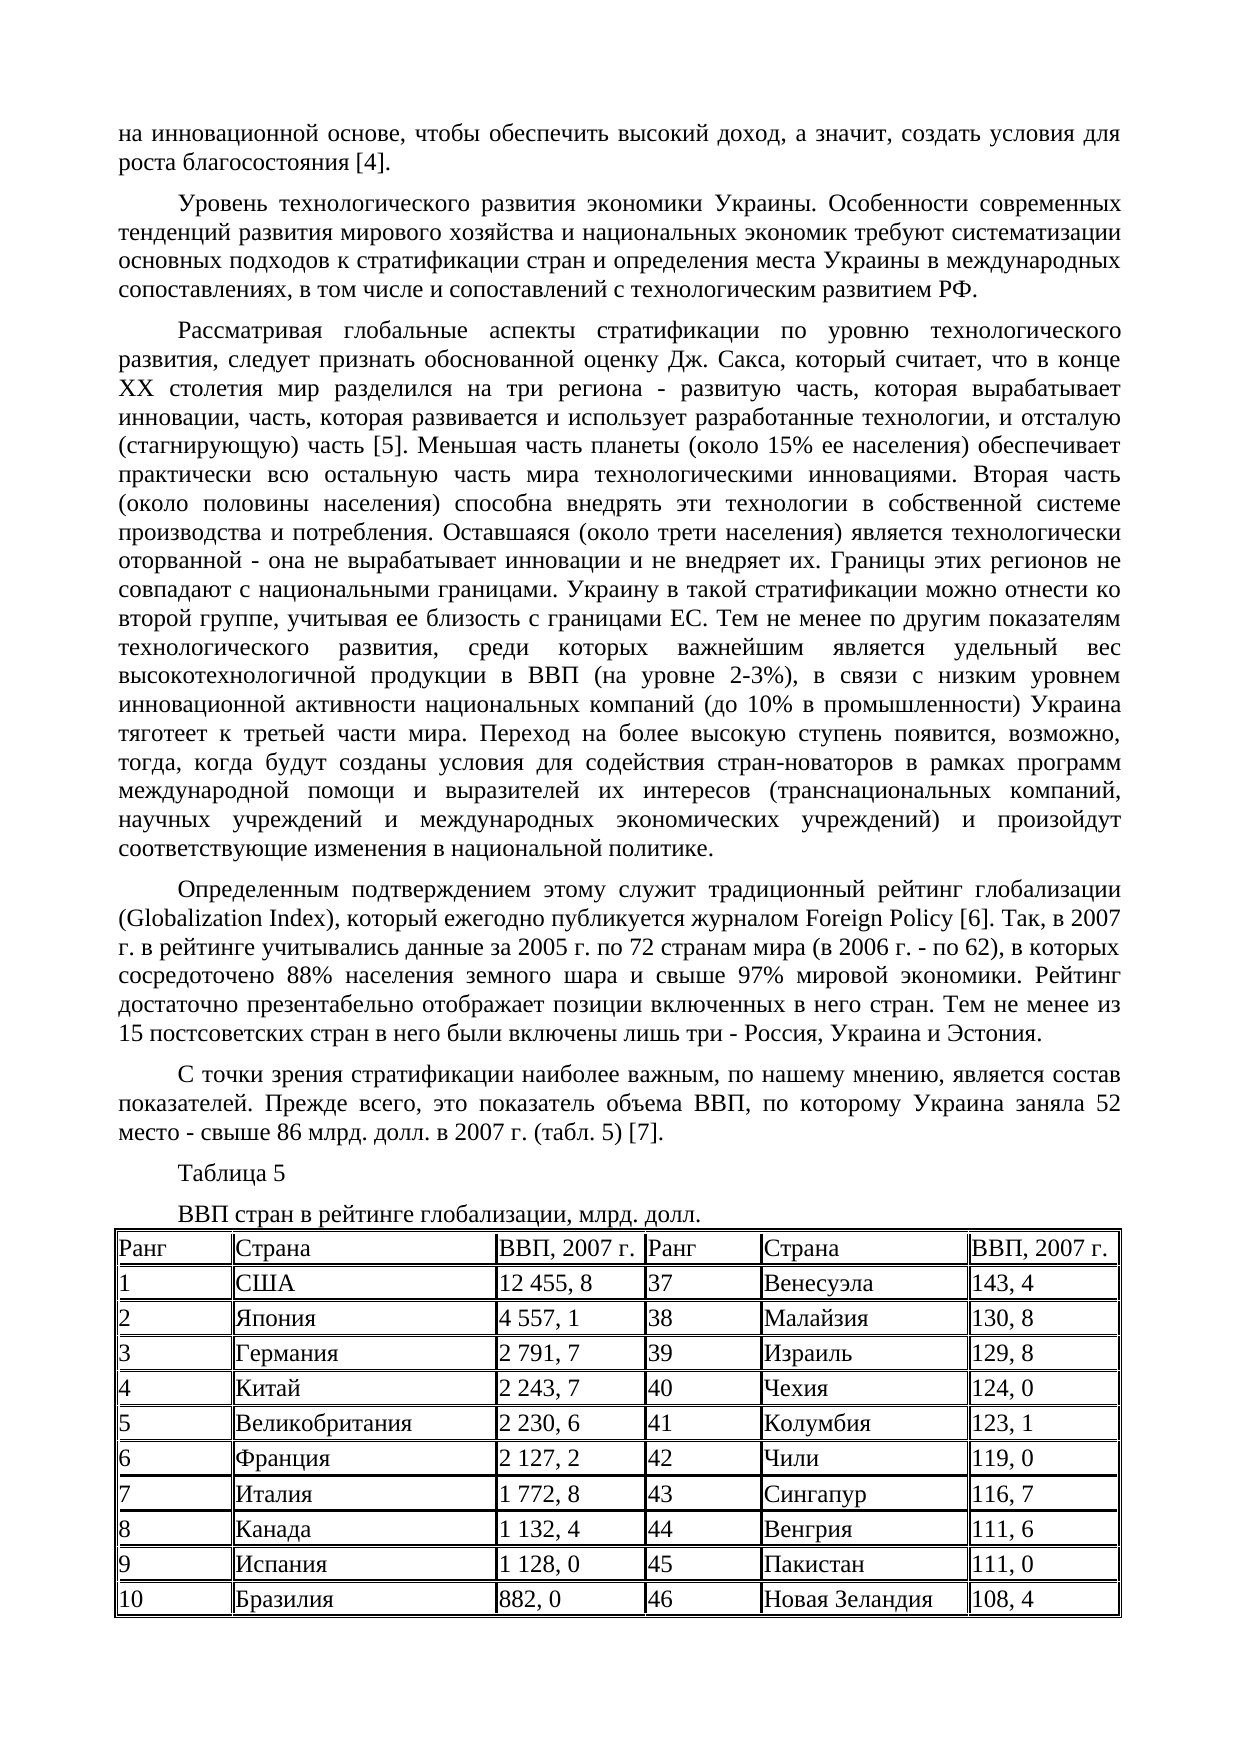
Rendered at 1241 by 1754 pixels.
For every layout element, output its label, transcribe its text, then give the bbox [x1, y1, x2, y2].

text Таблица 5 [118, 1158, 1122, 1187]
table_cell 6 [116, 1439, 233, 1474]
table_cell 43 [647, 1477, 760, 1509]
table_cell 123, 1 [969, 1404, 1120, 1439]
table_header Страна [233, 1232, 496, 1263]
table_cell Колумбия [763, 1407, 967, 1439]
table_cell Китай [235, 1372, 495, 1404]
table_cell Великобритания [235, 1407, 495, 1439]
table_cell Новая Зеландия [761, 1579, 969, 1614]
table_cell 2 243, 7 [498, 1372, 644, 1404]
table_cell 9 [118, 1544, 231, 1579]
table_cell США [235, 1267, 495, 1298]
table_cell 124, 0 [971, 1369, 1119, 1404]
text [118, 118, 1122, 176]
table_cell 41 [647, 1407, 760, 1439]
table_header Ранг [645, 1232, 761, 1263]
table_header ВВП, . [496, 1232, 645, 1263]
text ВВП стран в рейтинге глобализации, млрд. долл. [118, 1199, 1122, 1228]
text Определенным подтверждением этому служит традиционный рейтинг глобализации (Globalization Index), который ежегодно публикуется журналом Foreign Policy [6]. Так, в . в рейтинге учитывались данные за . по 72 странам мира (в . - по 62), в которых сосредоточено 88% населения земного шара и свыше 97% мировой экономики. Рейтинг достаточно презентабельно отображает позиции включенных в него стран. Тем не менее из 15 постсоветских стран в него были включены лишь три - Россия, Украина и Эстония. [118, 874, 1122, 1047]
table_cell 2 [118, 1298, 231, 1333]
table_cell Чили [763, 1442, 967, 1474]
table_cell 143, 4 [971, 1263, 1119, 1298]
table_cell 4 557, 1 [498, 1302, 644, 1333]
table_cell 2 127, 2 [498, 1442, 644, 1474]
table_cell 116, 7 [971, 1474, 1118, 1509]
table_cell 46 [645, 1583, 761, 1614]
table_cell 111, 0 [971, 1544, 1119, 1579]
table_header Ранг [118, 1230, 233, 1263]
table_cell Германия [235, 1337, 495, 1368]
table_cell 45 [647, 1548, 760, 1579]
table_cell Япония [235, 1302, 495, 1333]
table_cell 3 [118, 1334, 231, 1368]
table_cell 2 791, 7 [498, 1337, 644, 1368]
table_cell 7 [118, 1474, 231, 1509]
table_cell 5 [116, 1404, 233, 1439]
table_cell 111, 6 [971, 1509, 1118, 1544]
table_cell 1 772, 8 [498, 1477, 644, 1509]
table_cell Пакистан [763, 1548, 967, 1579]
table_cell Венесуэла [763, 1267, 967, 1298]
table_cell Канада [235, 1512, 495, 1544]
text Уровень технологического развития экономики Украины. Особенности современных тенденций развития мирового хозяйства и национальных экономик требуют систематизации основных подходов к стратификации стран и определения места Украины в международных сопоставлениях, в том числе и сопоставлений с технологическим развитием РФ. [118, 188, 1122, 303]
table_cell Малайзия [763, 1302, 967, 1333]
text Рассматривая глобальные аспекты стратификации по уровню технологического развития, следует признать обоснованной оценку Дж. Сакса, который считает, что в конце ХХ столетия мир разделился на три региона - развитую часть, которая вырабатывает инновации, часть, которая развивается и использует разработанные технологии, и отсталую (стагнирующую) часть [5]. Меньшая часть планеты (около 15% ее населения) обеспечивает практически всю остальную часть мира технологическими инновациями. Вторая часть (около половины населения) способна внедрять эти технологии в собственной системе производства и потребления. Оставшаяся (около трети населения) является технологически оторванной - она не вырабатывает инновации и не внедряет их. Границы этих регионов не совпадают с национальными границами. Украину в такой стратификации можно отнести ко второй группе, учитывая ее близость с границами ЕС. Тем не менее по другим показателям технологического развития, среди которых важнейшим является удельный вес высокотехнологичной продукции в ВВП (на уровне 2-3%), в связи с низким уровнем инновационной активности национальных компаний (до 10% в промышленности) Украина тяготеет к третьей части мира. Переход на более высокую ступень появится, возможно, тогда, когда будут созданы условия для содействия стран-новаторов в рамках программ международной помощи и выразителей их интересов (транснациональных компаний, научных учреждений и международных экономических учреждений) и произойдут соответствующие изменения в национальной политике. [118, 316, 1122, 862]
table_cell 40 [647, 1372, 760, 1404]
table_cell 2 230, 6 [498, 1407, 644, 1439]
table_cell 39 [647, 1337, 760, 1368]
table_cell 38 [647, 1302, 760, 1333]
text С точки зрения стратификации наиболее важным, по нашему мнению, является состав показателей. Прежде всего, это показатель объема ВВП, по которому Украина заняла 52 место - свыше 86 млрд. долл. в . (табл. 5) [7]. [118, 1059, 1122, 1146]
table_cell 42 [647, 1442, 760, 1474]
table_cell 130, 8 [971, 1298, 1119, 1333]
table_cell Бразилия [233, 1583, 496, 1614]
table_cell 44 [647, 1512, 760, 1544]
table_cell 108, 4 [969, 1579, 1119, 1614]
table_cell 4 [118, 1369, 231, 1404]
table_cell Сингапур [763, 1477, 967, 1509]
table_header ВВП, . [969, 1232, 1118, 1263]
table_cell 129, 8 [971, 1334, 1119, 1368]
table_cell 1 [118, 1263, 231, 1298]
table_cell 37 [647, 1267, 760, 1298]
table_header Страна [761, 1230, 969, 1263]
table_cell 8 [118, 1509, 231, 1544]
table_cell Израиль [763, 1337, 967, 1368]
table_cell Чехия [763, 1372, 967, 1404]
table_cell 119, 0 [969, 1439, 1120, 1474]
table_cell 882, 0 [496, 1583, 645, 1614]
table_cell 1 128, 0 [498, 1548, 644, 1579]
table_cell 12 455, 8 [498, 1267, 644, 1298]
table_cell 1 132, 4 [498, 1512, 644, 1544]
table_cell Испания [235, 1548, 495, 1579]
table_cell Италия [235, 1477, 495, 1509]
table_cell 10 [118, 1579, 233, 1614]
table_cell Франция [235, 1442, 495, 1474]
table_cell Венгрия [763, 1512, 967, 1544]
